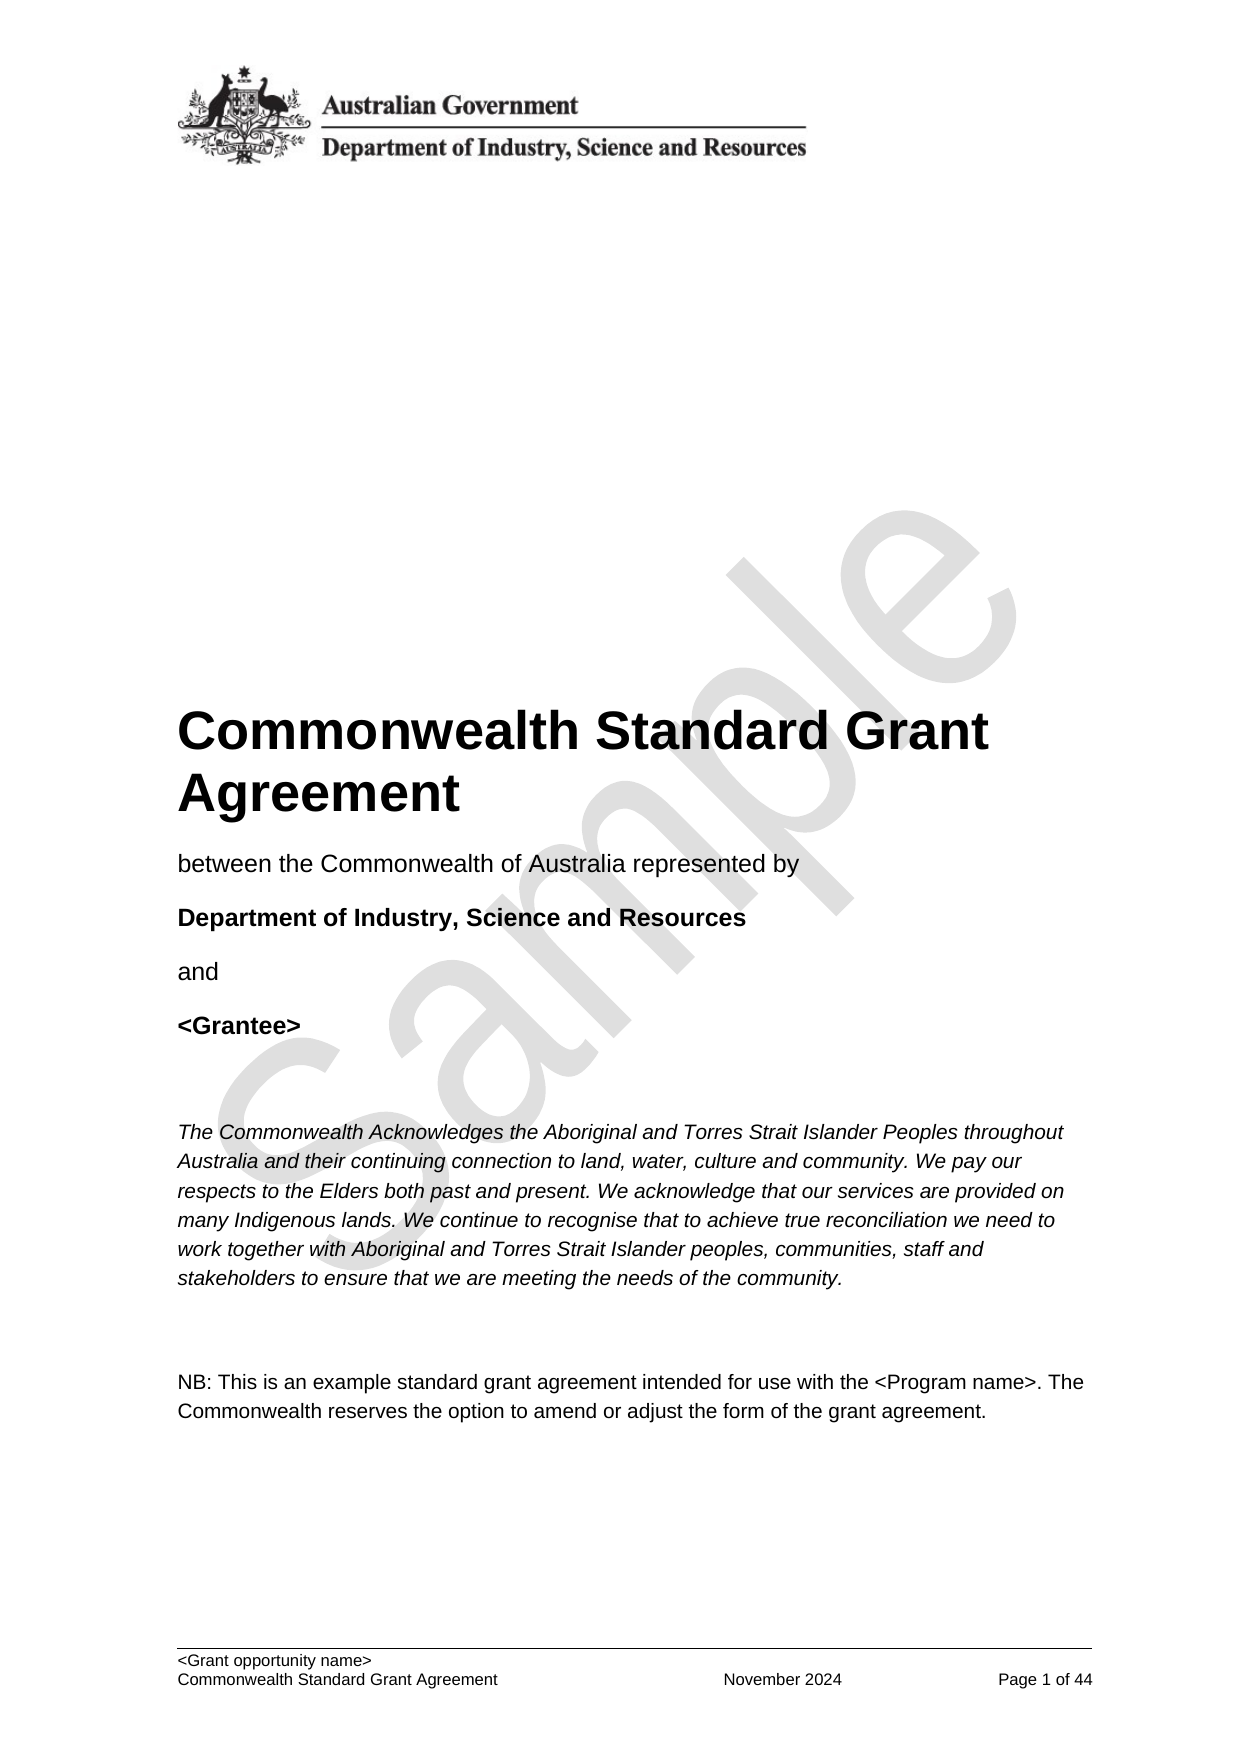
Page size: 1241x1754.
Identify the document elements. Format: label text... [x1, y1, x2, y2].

subtitle Commonwealth Standard Grant Agreement [177, 699, 1092, 823]
text and [177, 957, 1092, 986]
picture [177, 65, 808, 166]
text NB: This is an example standard grant agreement intended for use with the <Program name>. The Commonwealth reserves the option to amend or adjust the form of the grant agreement. [177, 1365, 1092, 1423]
text <Grantee> [177, 1011, 1092, 1040]
text Department of Industry, Science and Resources [177, 902, 1092, 932]
text The Commonwealth Acknowledges the Aboriginal and Torres Strait Islander Peoples throughout Australia and their continuing connection to land, water, culture and community. We pay our respects to the Elders both past and present. We acknowledge that our services are provided on many Indigenous lands. We continue to recognise that to achieve true reconciliation we need to work together with Aboriginal and Torres Strait Islander peoples, communities, staff and stakeholders to ensure that we are meeting the needs of the community. [177, 1115, 1092, 1290]
text between the Commonwealth of Australia represented by [177, 848, 1092, 877]
